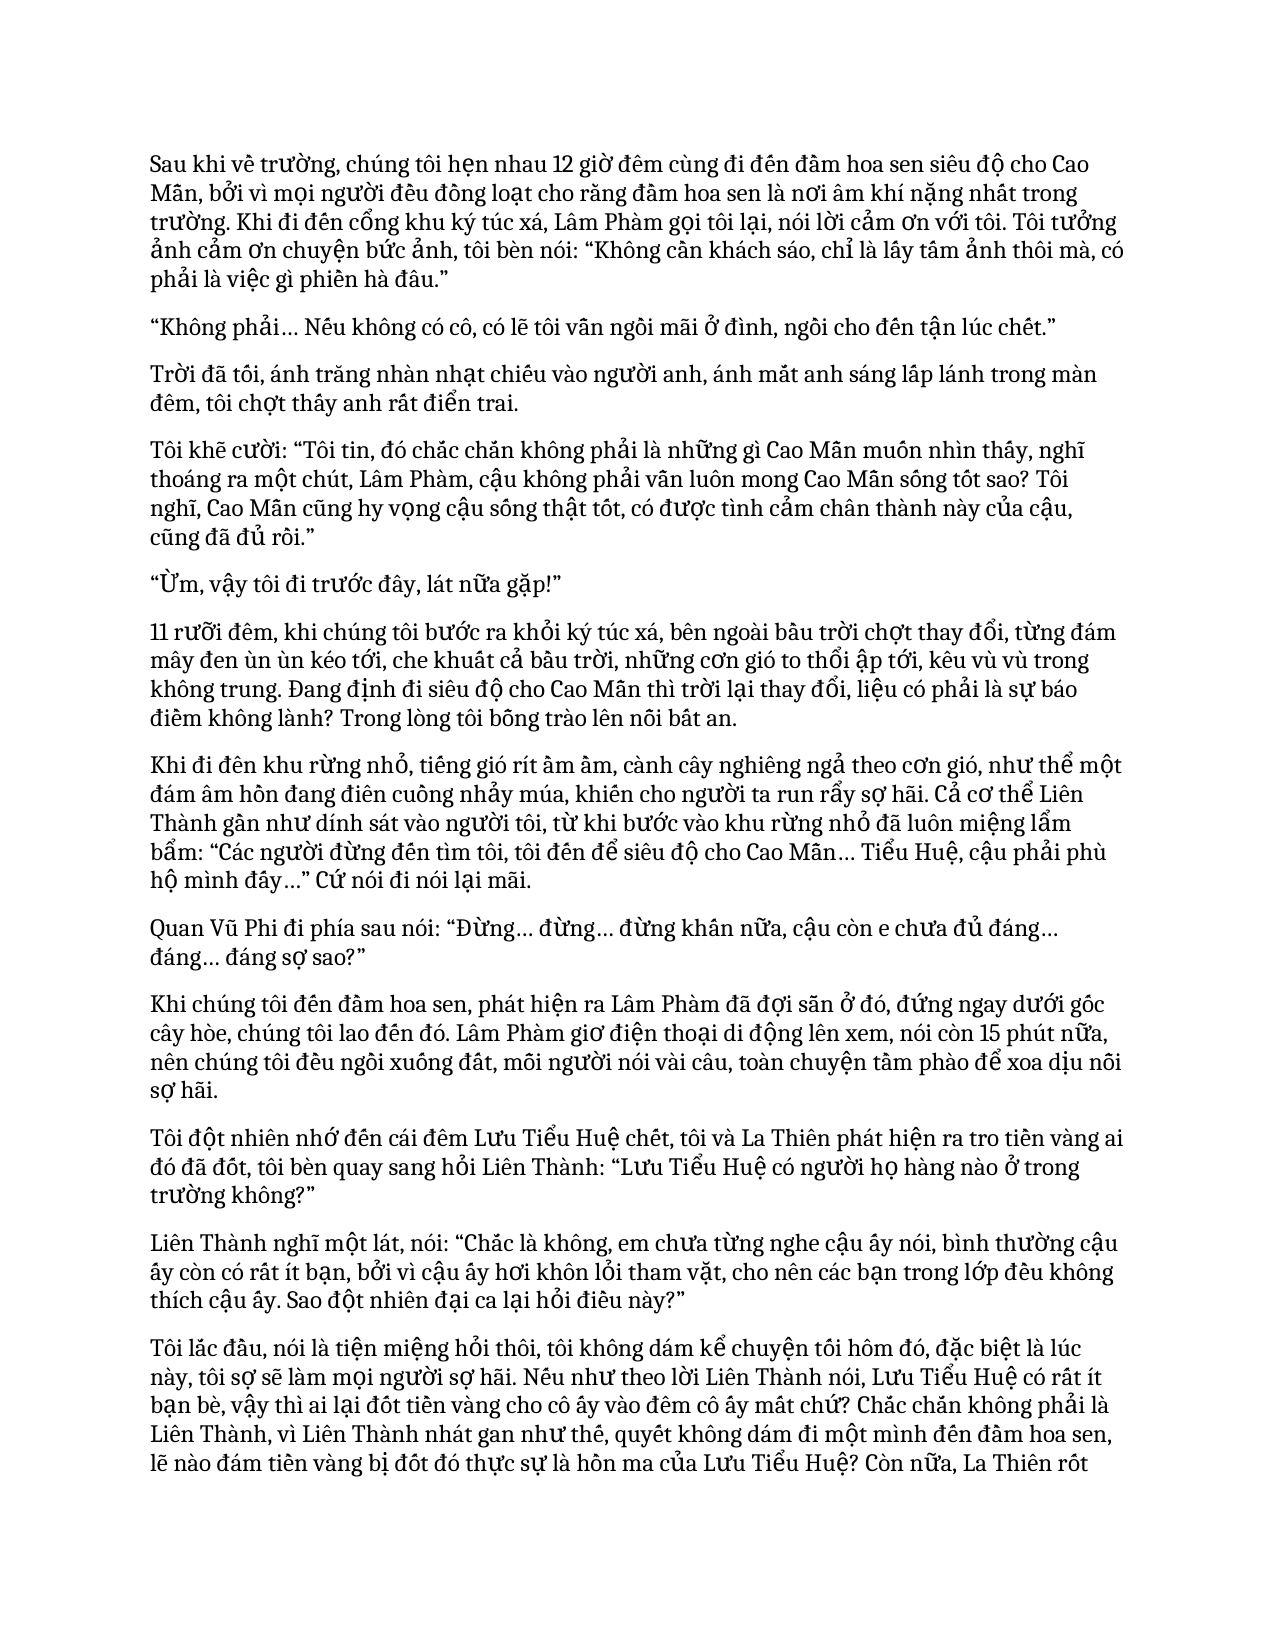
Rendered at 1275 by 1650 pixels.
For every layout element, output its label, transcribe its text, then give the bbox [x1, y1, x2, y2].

text Trời đã tối, ánh trăng nhàn nhạt chiếu vào người anh, ánh mắt anh sáng lấp lánh trong màn đêm, tôi chợt thấy anh rất điển trai. [150, 360, 1125, 417]
text “Ừm, vậy tôi đi trước đây, lát nữa gặp!” [150, 570, 1125, 599]
text Tôi khẽ cười: “Tôi tin, đó chắc chắn không phải là những gì Cao Mẫn muốn nhìn thấy, nghĩ thoáng ra một chút, Lâm Phàm, cậu không phải vẫn luôn mong Cao Mẫn sống tốt sao? Tôi nghĩ, Cao Mẫn cũng hy vọng cậu sống thật tốt, có được tình cảm chân thành này của cậu, cũng đã đủ rồi.” [150, 436, 1125, 551]
text Tôi đột nhiên nhớ đến cái đêm Lưu Tiểu Huệ chết, tôi và La Thiên phát hiện ra tro tiền vàng ai đó đã đốt, tôi bèn quay sang hỏi Liên Thành: “Lưu Tiểu Huệ có người họ hàng nào ở trong trường không?” [150, 1124, 1125, 1210]
text Khi chúng tôi đến đầm hoa sen, phát hiện ra Lâm Phàm đã đợi sẵn ở đó, đứng ngay dưới gốc cây hòe, chúng tôi lao đến đó. Lâm Phàm giơ điện thoại di động lên xem, nói còn 15 phút nữa, nên chúng tôi đều ngồi xuống đất, mỗi người nói vài câu, toàn chuyện tầm phào để xoa dịu nỗi sợ hãi. [150, 990, 1125, 1105]
text “Không phải… Nếu không có cô, có lẽ tôi vẫn ngồi mãi ở đình, ngồi cho đến tận lúc chết.” [150, 312, 1125, 341]
text Quan Vũ Phi đi phía sau nói: “Đừng… đừng… đừng khấn nữa, cậu còn e chưa đủ đáng… đáng… đáng sợ sao?” [150, 914, 1125, 971]
text 11 rưỡi đêm, khi chúng tôi bước ra khỏi ký túc xá, bên ngoài bầu trời chợt thay đổi, từng đám mây đen ùn ùn kéo tới, che khuất cả bầu trời, những cơn gió to thổi ập tới, kêu vù vù trong không trung. Đang định đi siêu độ cho Cao Mẫn thì trời lại thay đổi, liệu có phải là sự báo điềm không lành? Trong lòng tôi bỗng trào lên nỗi bất an. [150, 617, 1125, 732]
text Khi đi đên khu rừng nhỏ, tiếng gió rít ầm ầm, cành cây nghiêng ngả theo cơn gió, như thể một đám âm hồn đang điên cuồng nhảy múa, khiến cho người ta run rẩy sợ hãi. Cả cơ thể Liên Thành gần như dính sát vào người tôi, từ khi bước vào khu rừng nhỏ đã luôn miệng lẩm bẩm: “Các người đừng đến tìm tôi, tôi đến để siêu độ cho Cao Mẫn… Tiểu Huệ, cậu phải phù hộ mình đấy…” Cứ nói đi nói lại mãi. [150, 751, 1125, 895]
text Liên Thành nghĩ một lát, nói: “Chắc là không, em chưa từng nghe cậu ấy nói, bình thường cậu ấy còn có rất ít bạn, bởi vì cậu ấy hơi khôn lỏi tham vặt, cho nên các bạn trong lớp đều không thích cậu ấy. Sao đột nhiên đại ca lại hỏi điều này?” [150, 1229, 1125, 1315]
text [150, 1334, 1125, 1477]
text Sau khi về trường, chúng tôi hẹn nhau 12 giờ đêm cùng đi đến đầm hoa sen siêu độ cho Cao Mẫn, bởi vì mọi người đều đồng loạt cho rằng đầm hoa sen là nơi âm khí nặng nhất trong trường. Khi đi đến cổng khu ký túc xá, Lâm Phàm gọi tôi lại, nói lời cảm ơn với tôi. Tôi tưởng ảnh cảm ơn chuyện bức ảnh, tôi bèn nói: “Không cần khách sáo, chỉ là lấy tấm ảnh thôi mà, có phải là việc gì phiền hà đâu.” [150, 150, 1125, 294]
